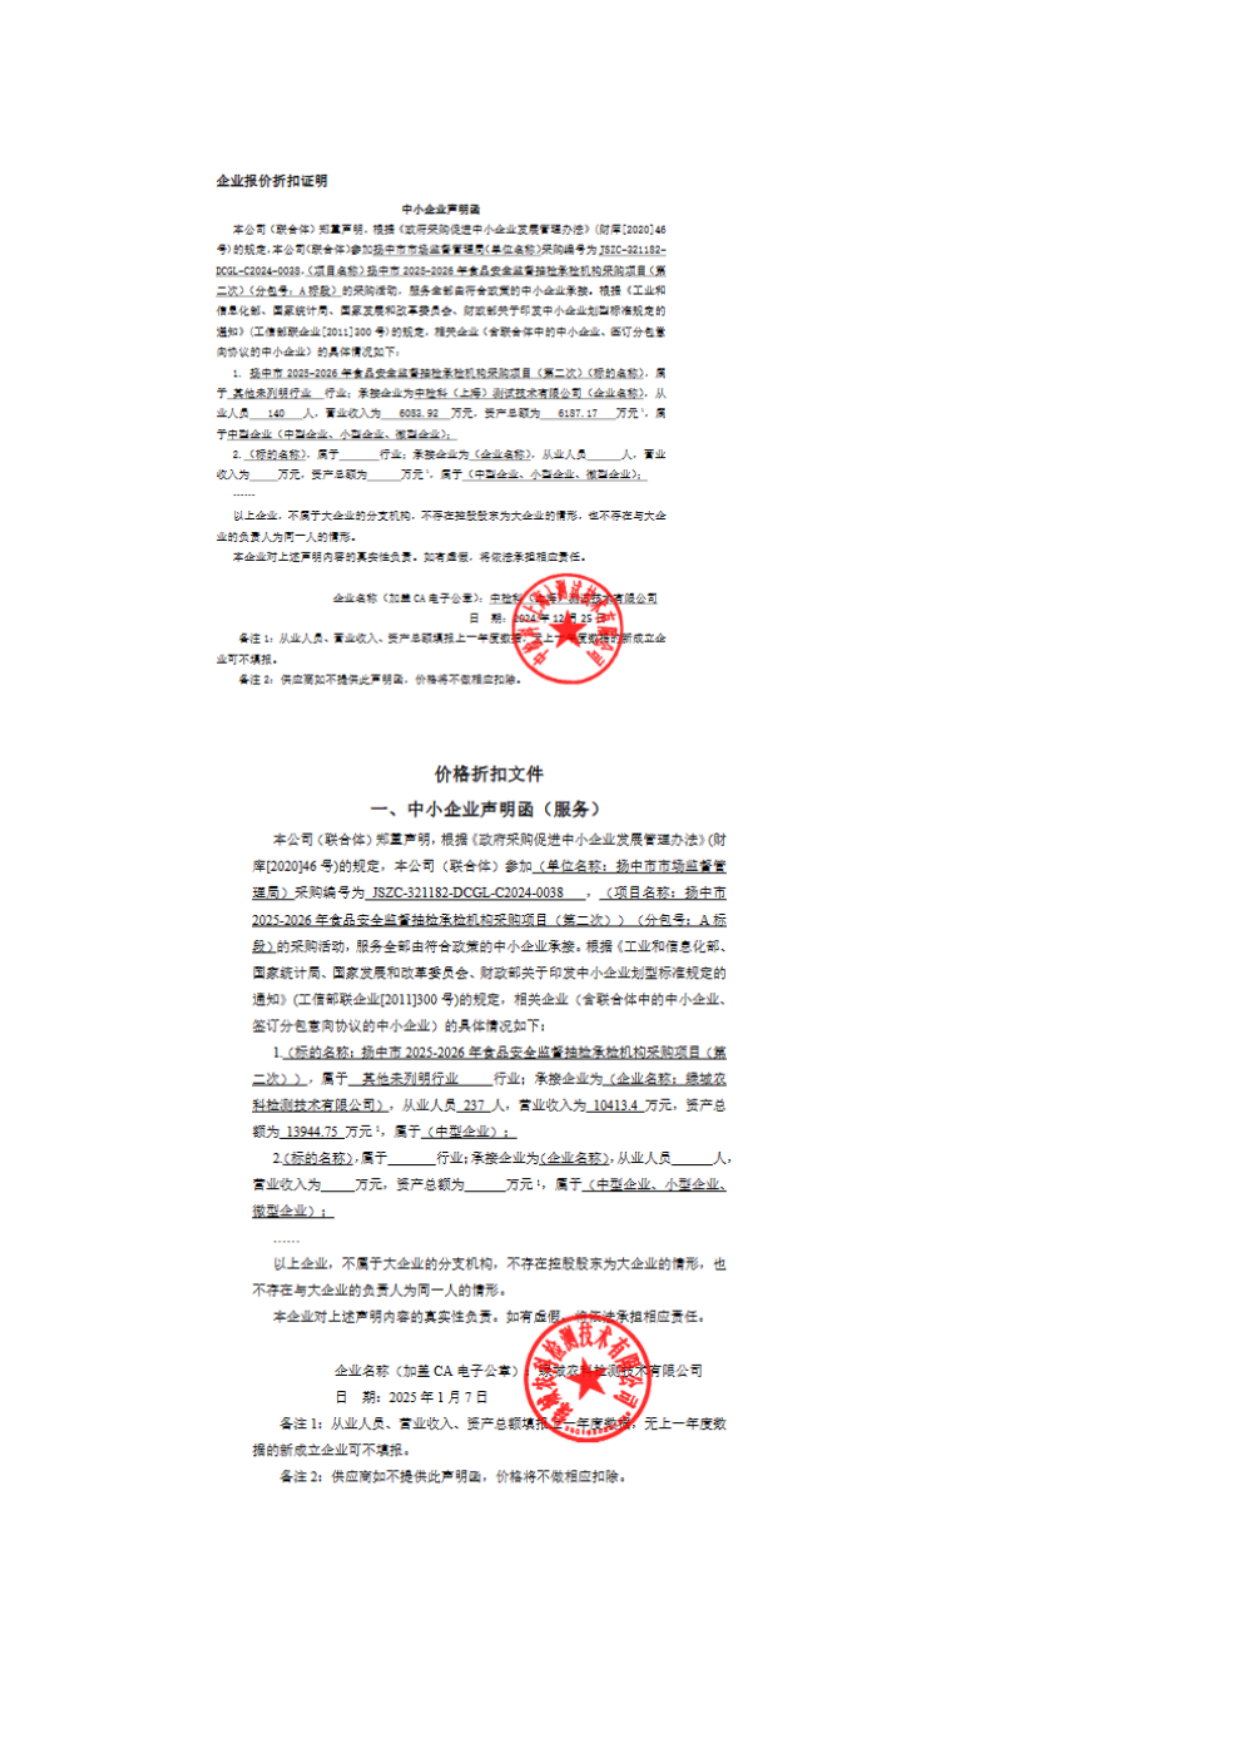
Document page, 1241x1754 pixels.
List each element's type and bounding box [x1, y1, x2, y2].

picture [187, 747, 782, 1520]
picture [187, 162, 709, 719]
